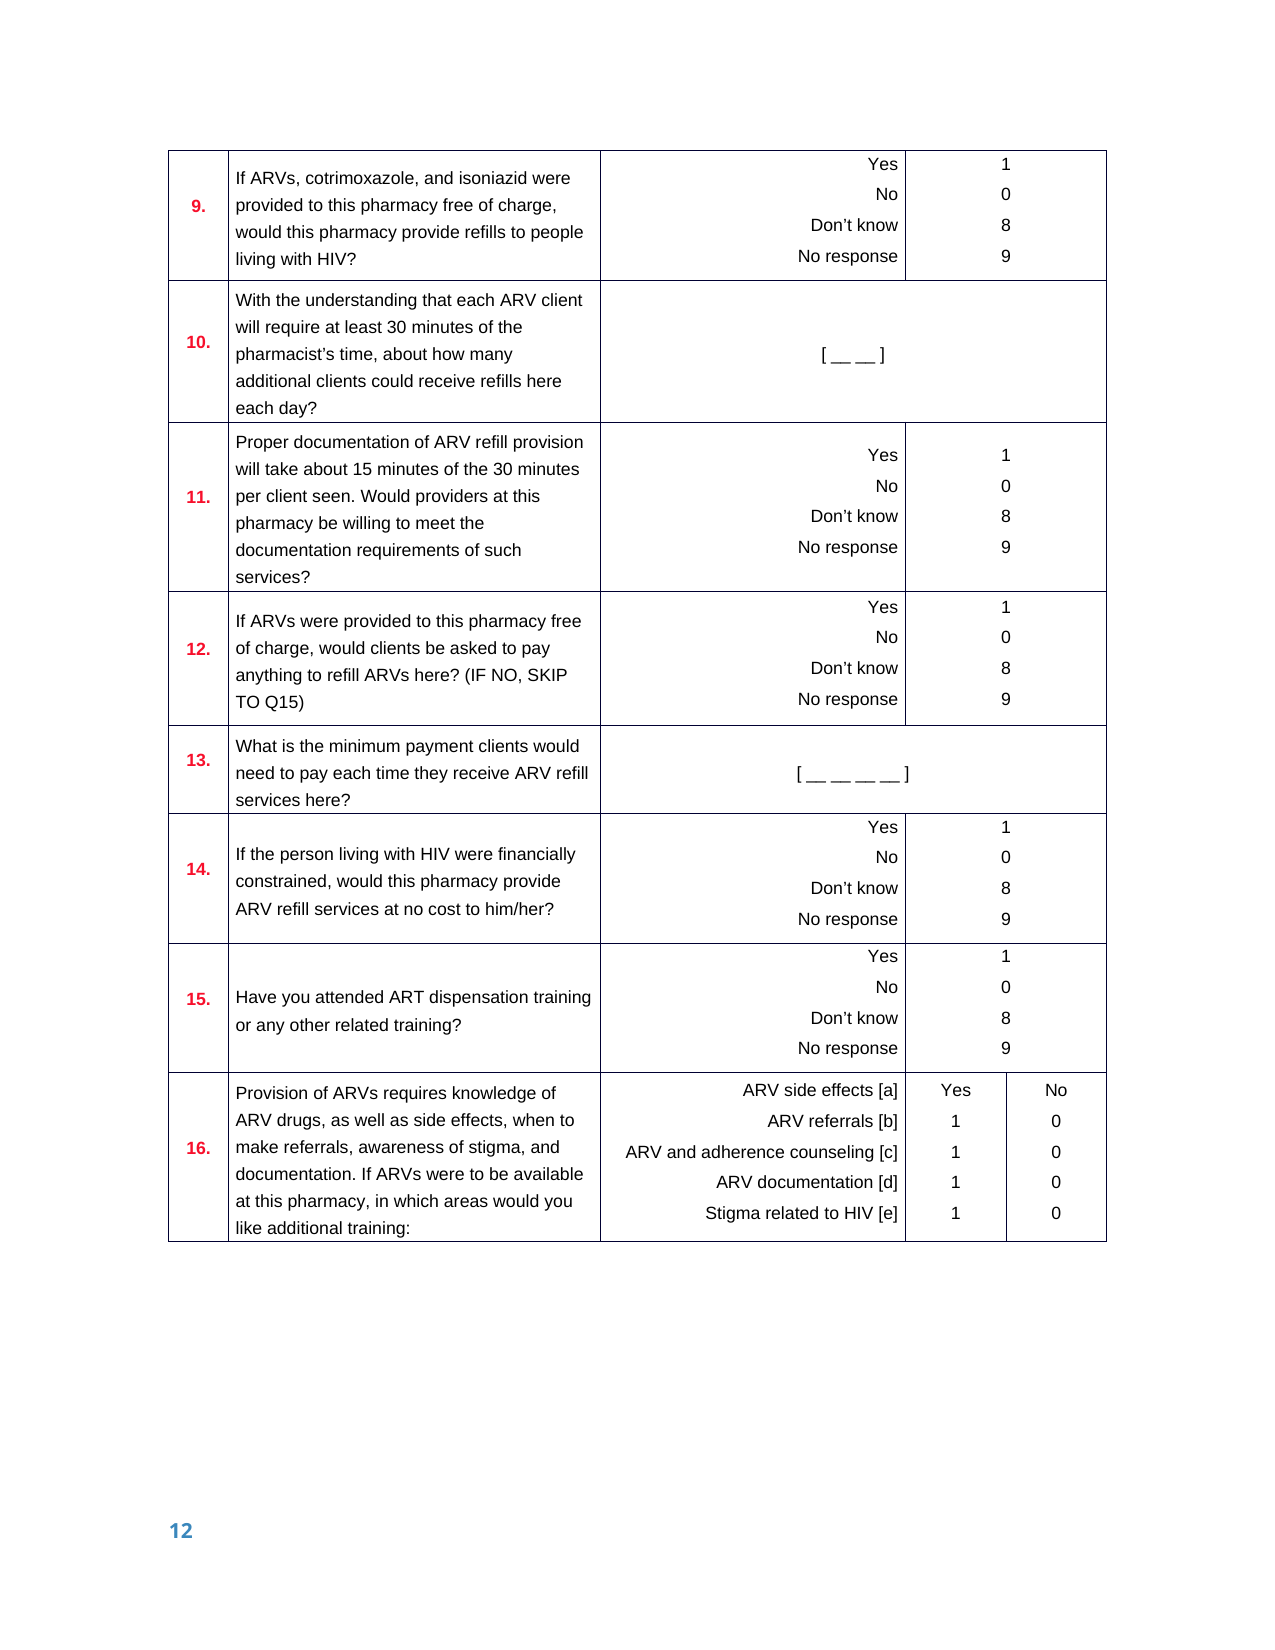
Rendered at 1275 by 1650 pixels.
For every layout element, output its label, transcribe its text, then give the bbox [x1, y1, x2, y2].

table_cell Yes No Don’t know No response [601, 423, 905, 591]
table_cell [ __ __ __ __ ] [601, 726, 1106, 813]
table_cell 13. [169, 726, 228, 813]
table_cell 1 0 8 9 [906, 814, 1106, 943]
table_cell 1 0 8 9 [906, 151, 1106, 279]
table_cell If ARVs were provided to this pharmacy free of charge, would clients be asked to pay anything to refill ARVs here? (IF NO, SKIP TO Q15) [229, 592, 600, 725]
table_cell 1 0 8 9 [906, 944, 1106, 1072]
table_cell Yes No Don’t know No response [601, 814, 905, 943]
table_cell 1 0 8 9 [906, 592, 1106, 725]
table_cell Yes No Don’t know No response [601, 944, 905, 1072]
table_cell 14. [169, 814, 228, 943]
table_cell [601, 151, 905, 279]
table_cell Proper documentation of ARV refill provision will take about 15 minutes of the 30 minutes per client seen. Would providers at this pharmacy be willing to meet the documentation requirements of such services? [229, 423, 600, 591]
table_cell 15. [169, 944, 228, 1072]
table_cell If the person living with HIV were financially constrained, would this pharmacy provide ARV refill services at no cost to him/her? [229, 814, 600, 943]
table_cell Yes 1 1 1 1 [906, 1073, 1006, 1241]
table_cell 11. [169, 423, 228, 591]
table_cell 10. [169, 281, 228, 422]
table_cell 16. [169, 1073, 228, 1241]
table_cell 1 0 8 9 [906, 423, 1106, 591]
table_cell 9. [169, 151, 228, 279]
table_cell Yes No Don’t know No response [601, 592, 905, 725]
table_cell What is the minimum payment clients would need to pay each time they receive ARV refill services here? [229, 726, 600, 813]
table_cell With the understanding that each ARV client will require at least 30 minutes of the pharmacist’s time, about how many additional clients could receive refills here each day? [229, 281, 600, 422]
table_cell [ __ __ ] [601, 281, 1106, 422]
table_cell Have you attended ART dispensation training or any other related training? [229, 944, 600, 1072]
table_cell ARV side effects [a] ARV referrals [b] ARV and adherence counseling [c] ARV documentation [d] Stigma related to HIV [e] [601, 1073, 905, 1241]
table_cell No 0 0 0 0 [1007, 1073, 1106, 1241]
table_cell Provision of ARVs requires knowledge of ARV drugs, as well as side effects, when to make referrals, awareness of stigma, and documentation. If ARVs were to be available at this pharmacy, in which areas would you like additional training: [229, 1073, 600, 1241]
table_cell 12. [169, 592, 228, 725]
table_cell If ARVs, cotrimoxazole, and isoniazid were provided to this pharmacy free of charge, would this pharmacy provide refills to people living with HIV? [229, 151, 600, 279]
